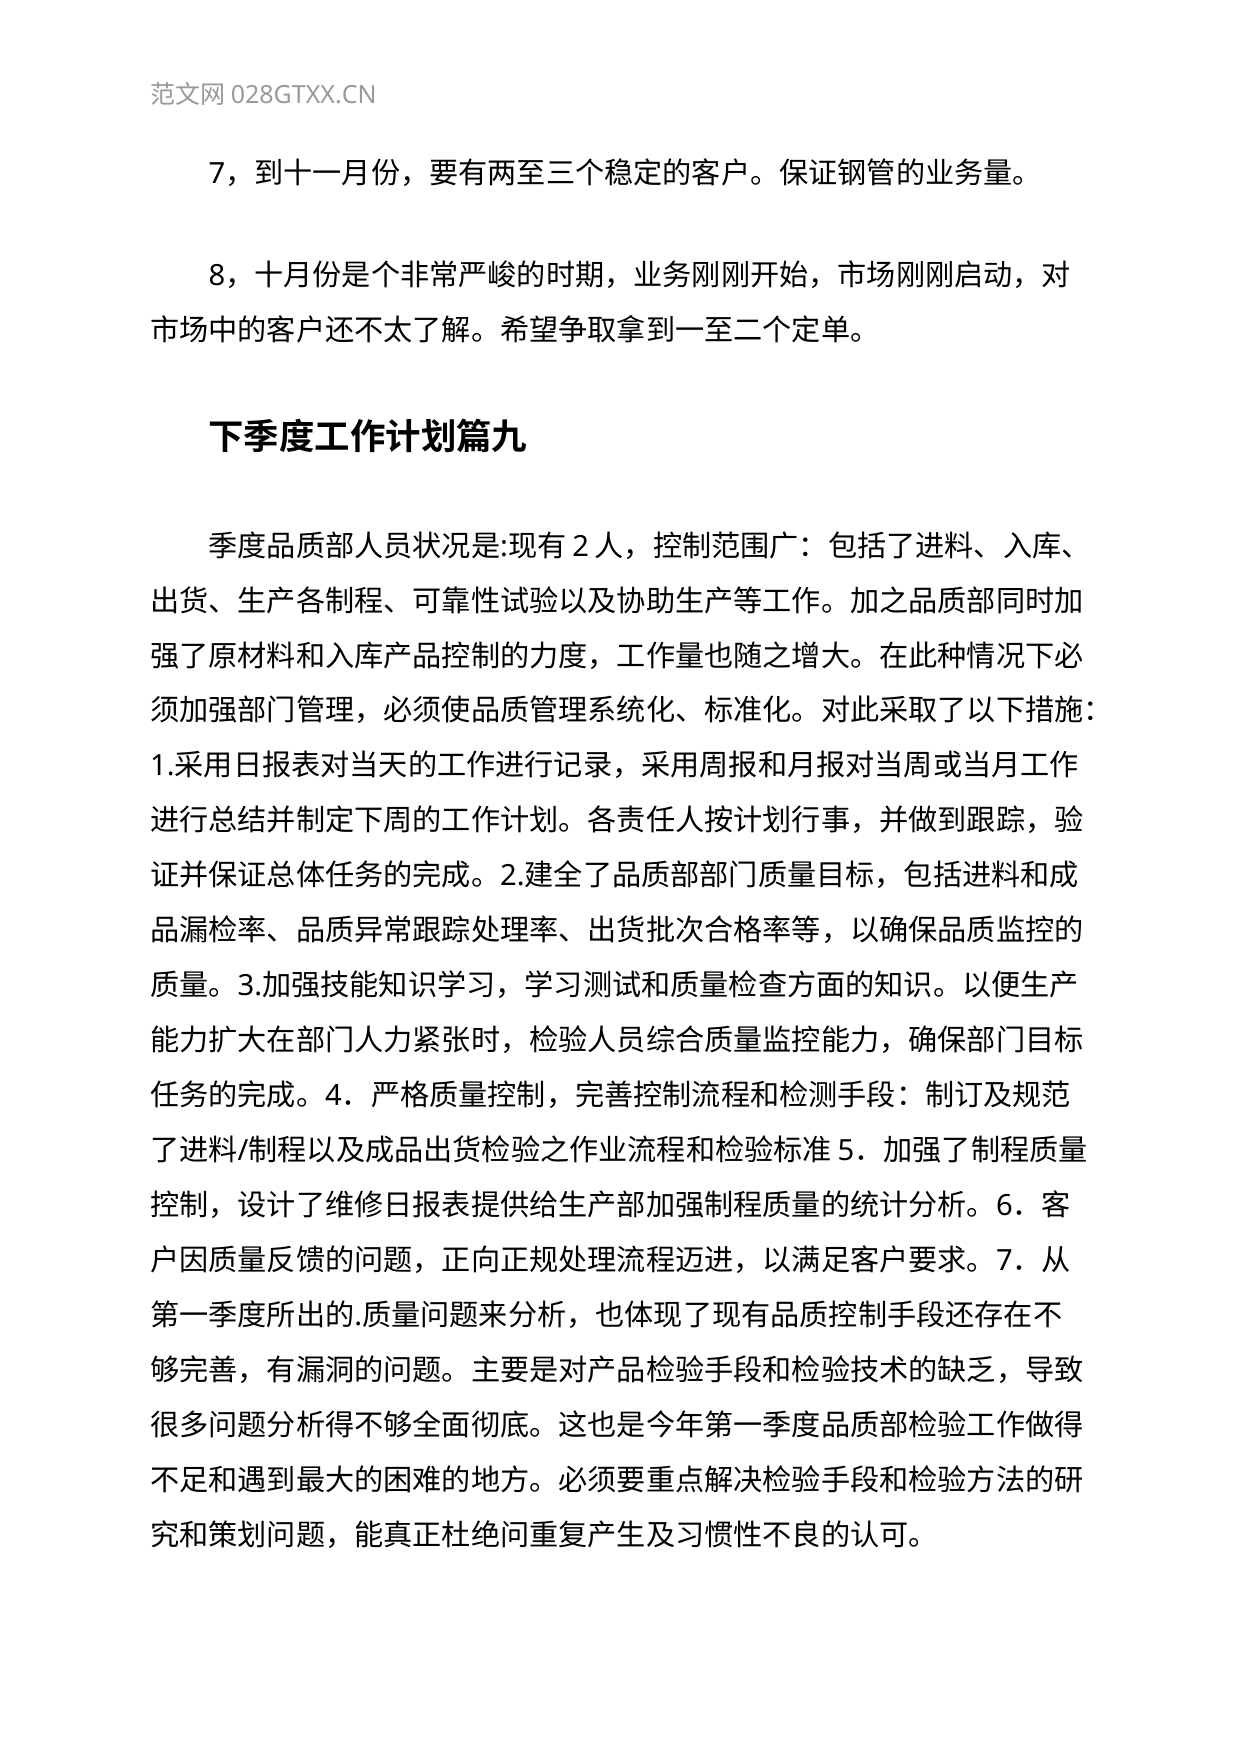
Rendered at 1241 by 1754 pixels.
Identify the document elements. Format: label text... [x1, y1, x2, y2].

text 季度品质部人员状况是:现有2人，控制范围广：包括了进料、入库、出货、生产各制程、可靠性试验以及协助生产等工作。加之品质部同时加强了原材料和入库产品控制的力度，工作量也随之增大。在此种情况下必须加强部门管理，必须使品质管理系统化、标准化。对此采取了以下措施：1.采用日报表对当天的工作进行记录，采用周报和月报对当周或当月工作进行总结并制定下周的工作计划。各责任人按计划行事，并做到跟踪，验证并保证总体任务的完成。2.建全了品质部部门质量目标，包括进料和成品漏检率、品质异常跟踪处理率、出货批次合格率等，以确保品质监控的质量。3.加强技能知识学习，学习测试和质量检查方面的知识。以便生产能力扩大在部门人力紧张时，检验人员综合质量监控能力，确保部门目标任务的完成。4．严格质量控制，完善控制流程和检测手段：制订及规范了进料/制程以及成品出货检验之作业流程和检验标准5．加强了制程质量控制，设计了维修日报表提供给生产部加强制程质量的统计分析。6．客户因质量反馈的问题，正向正规处理流程迈进，以满足客户要求。7．从第一季度所出的.质量问题来分析，也体现了现有品质控制手段还存在不够完善，有漏洞的问题。主要是对产品检验手段和检验技术的缺乏，导致很多问题分析得不够全面彻底。这也是今年第一季度品质部检验工作做得不足和遇到最大的困难的地方。必须要重点解决检验手段和检验方法的研究和策划问题，能真正杜绝问重复产生及习惯性不良的认可。 [150, 522, 1090, 1553]
text 7，到十一月份，要有两至三个稳定的客户。保证钢管的业务量。 [150, 150, 1090, 192]
text 8，十月份是个非常严峻的时期，业务刚刚开始，市场刚刚启动，对市场中的客户还不太了解。希望争取拿到一至二个定单。 [150, 252, 1090, 349]
text 下季度工作计划篇九 [150, 409, 1090, 460]
